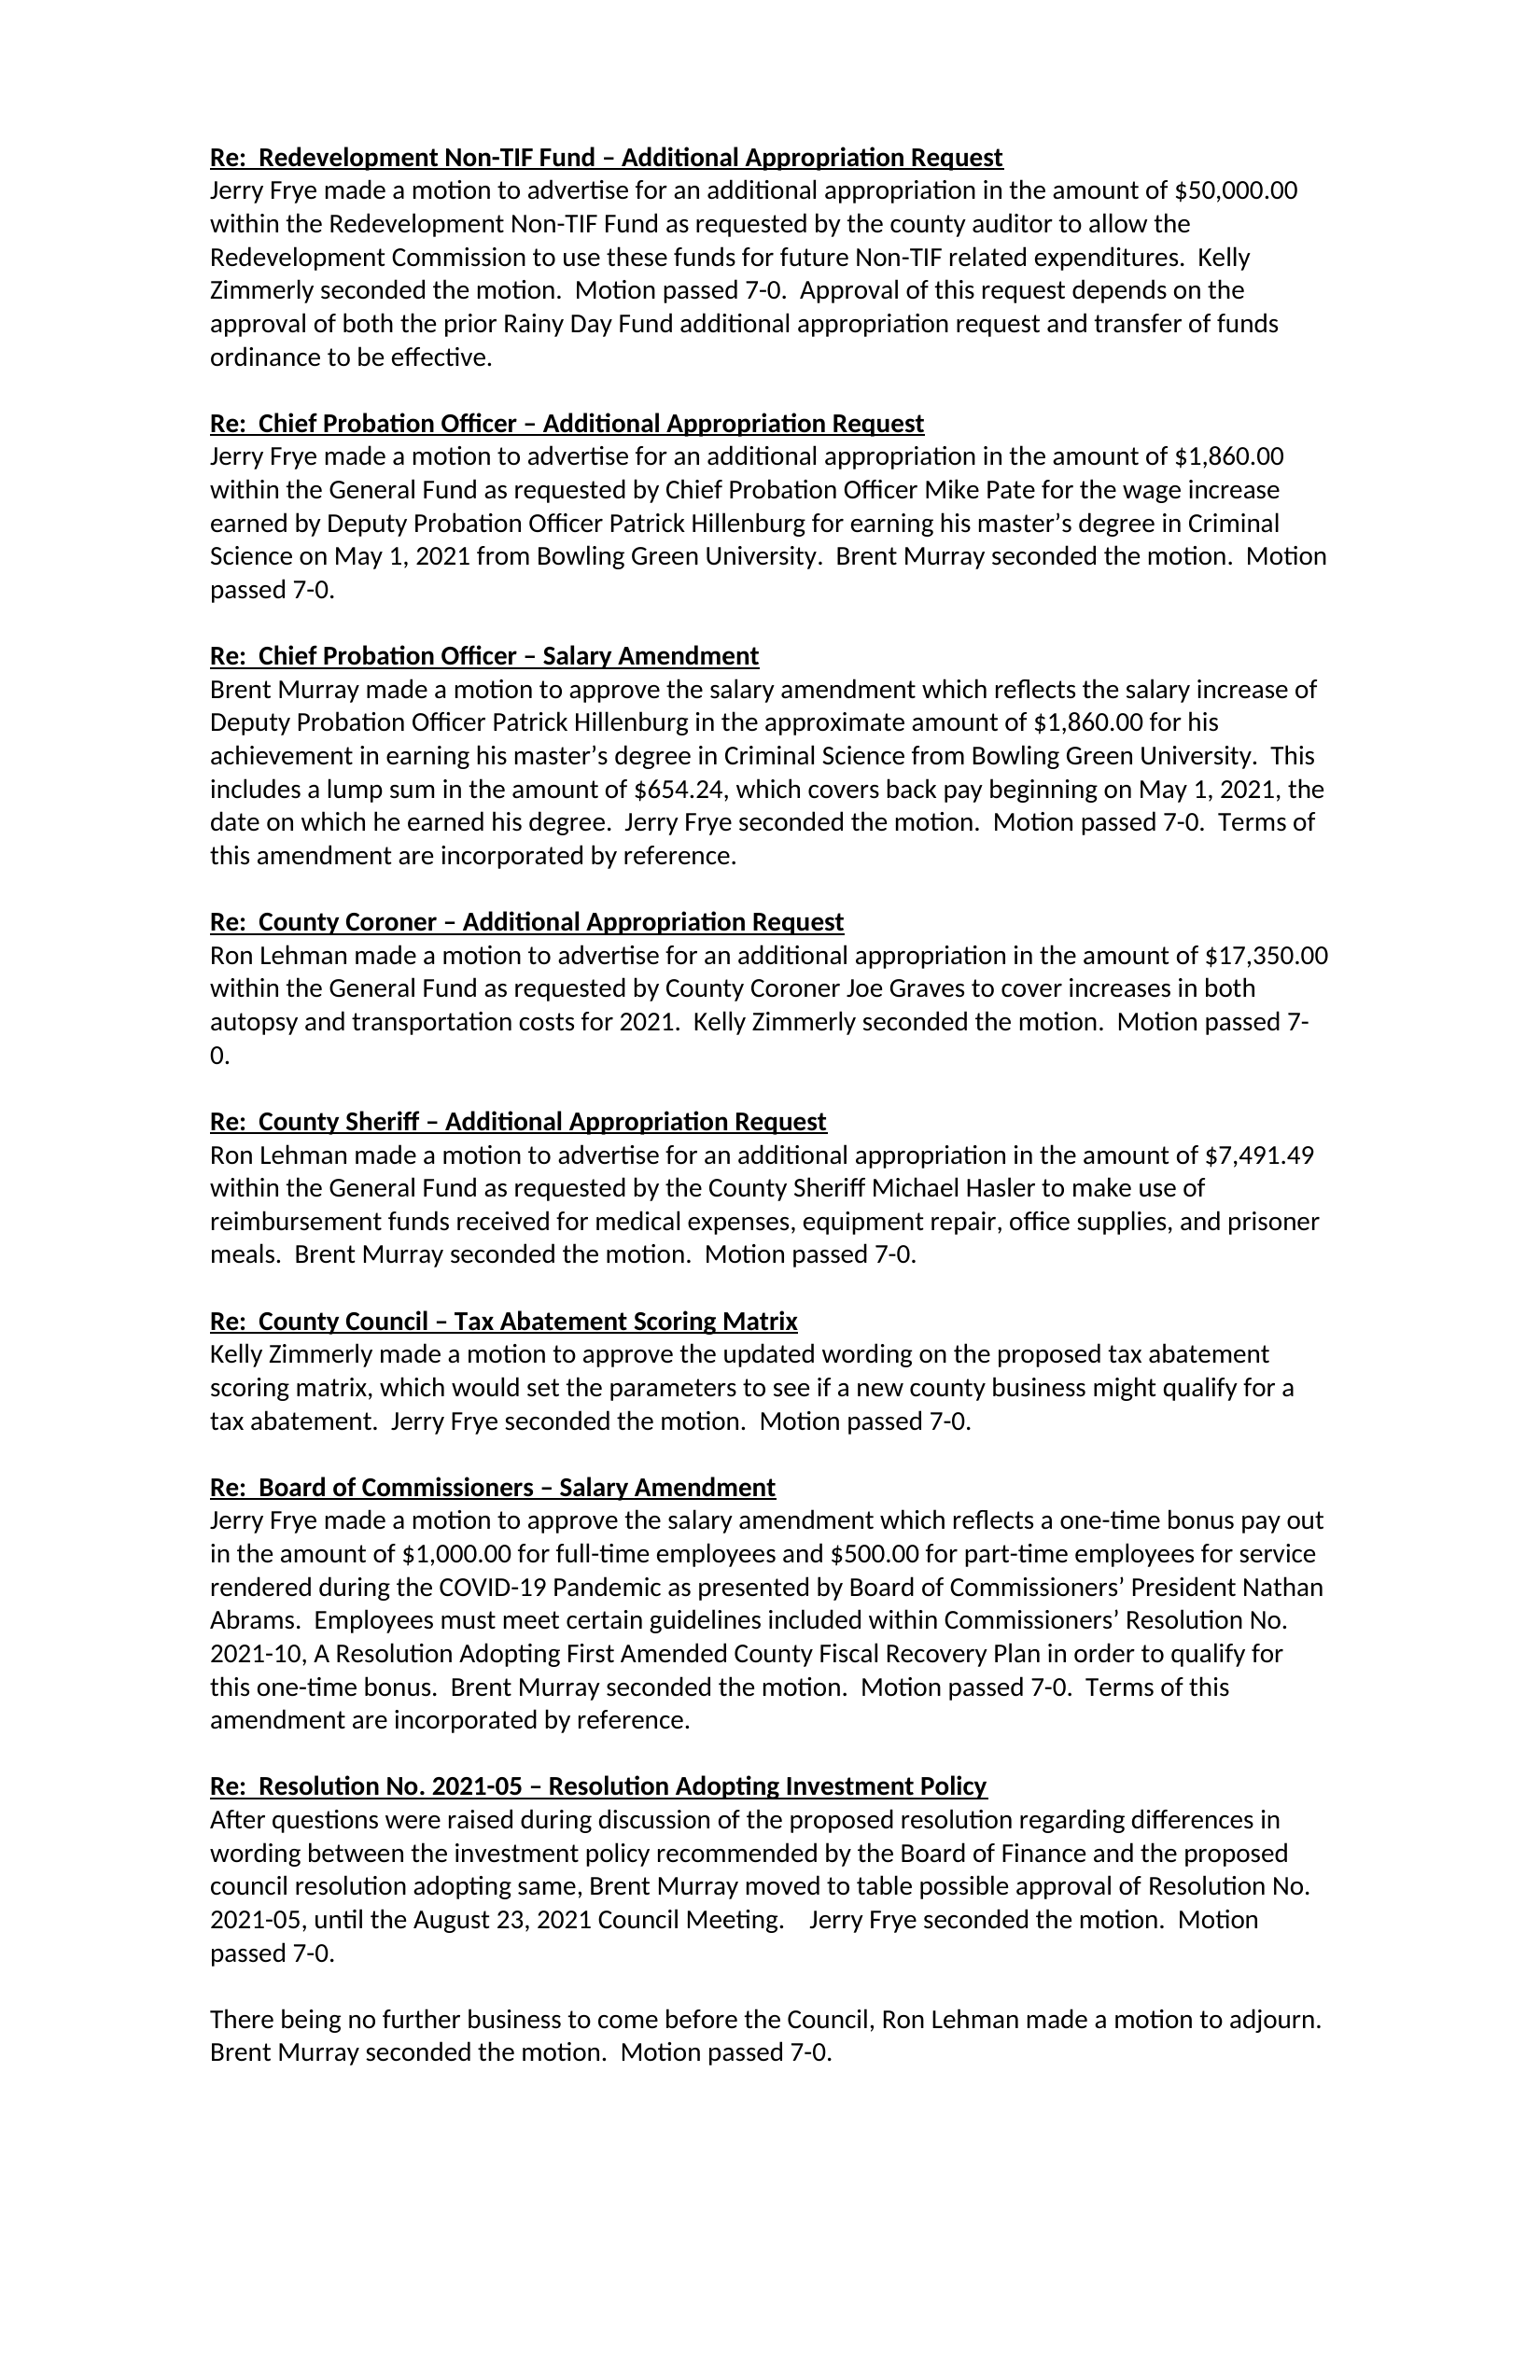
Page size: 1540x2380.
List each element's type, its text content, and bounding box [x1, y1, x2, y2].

text Re: Redevelopment Non-TIF Fund – Additional Appropriation Request [210, 140, 1330, 174]
text Ron Lehman made a motion to advertise for an additional appropriation in the amount of $7,491.49 within the General Fund as requested by the County Sheriff Michael Hasler to make use of reimbursement funds received for medical expenses, equipment repair, office supplies, and prisoner meals. Brent Murray seconded the motion. Motion passed 7-0. [210, 1138, 1330, 1270]
text Brent Murray made a motion to approve the salary amendment which reflects the salary increase of Deputy Probation Officer Patrick Hillenburg in the approximate amount of $1,860.00 for his achievement in earning his master’s degree in Criminal Science from Bowling Green University. This includes a lump sum in the amount of $654.24, which covers back pay beginning on May 1, 2021, the date on which he earned his degree. Jerry Frye seconded the motion. Motion passed 7-0. Terms of this amendment are incorporated by reference. [210, 672, 1330, 872]
text There being no further business to come before the Council, Ron Lehman made a motion to adjourn. Brent Murray seconded the motion. Motion passed 7-0. [210, 2002, 1330, 2068]
text Re: Chief Probation Officer – Salary Amendment [210, 638, 1330, 672]
text Re: County Sheriff – Additional Appropriation Request [210, 1104, 1330, 1138]
text Re: Resolution No. 2021-05 – Resolution Adopting Investment Policy [210, 1770, 1330, 1802]
text Re: County Council – Tax Abatement Scoring Matrix [210, 1304, 1330, 1337]
text Jerry Frye made a motion to approve the salary amendment which reflects a one-time bonus pay out in the amount of $1,000.00 for full-time employees and $500.00 for part-time employees for service rendered during the COVID-19 Pandemic as presented by Board of Commissioners’ President Nathan Abrams. Employees must meet certain guidelines included within Commissioners’ Resolution No. 2021-10, A Resolution Adopting First Amended County Fiscal Recovery Plan in order to qualify for this one-time bonus. Brent Murray seconded the motion. Motion passed 7-0. Terms of this amendment are incorporated by reference. [210, 1504, 1330, 1736]
text Ron Lehman made a motion to advertise for an additional appropriation in the amount of $17,350.00 within the General Fund as requested by County Coroner Joe Graves to cover increases in both autopsy and transportation costs for 2021. Kelly Zimmerly seconded the motion. Motion passed 7-0. [210, 938, 1330, 1071]
text Re: County Coroner – Additional Appropriation Request [210, 904, 1330, 938]
text Kelly Zimmerly made a motion to approve the updated wording on the proposed tax abatement scoring matrix, which would set the parameters to see if a new county business might qualify for a tax abatement. Jerry Frye seconded the motion. Motion passed 7-0. [210, 1337, 1330, 1436]
text Jerry Frye made a motion to advertise for an additional appropriation in the amount of $1,860.00 within the General Fund as requested by Chief Probation Officer Mike Pate for the wage increase earned by Deputy Probation Officer Patrick Hillenburg for earning his master’s degree in Criminal Science on May 1, 2021 from Bowling Green University. Brent Murray seconded the motion. Motion passed 7-0. [210, 440, 1330, 606]
text After questions were raised during discussion of the proposed resolution regarding differences in wording between the investment policy recommended by the Board of Finance and the proposed council resolution adopting same, Brent Murray moved to table possible approval of Resolution No. 2021-05, until the August 23, 2021 Council Meeting. Jerry Frye seconded the motion. Motion passed 7-0. [210, 1802, 1330, 1968]
text Re: Board of Commissioners – Salary Amendment [210, 1470, 1330, 1504]
text Re: Chief Probation Officer – Additional Appropriation Request [210, 406, 1330, 440]
text Jerry Frye made a motion to advertise for an additional appropriation in the amount of $50,000.00 within the Redevelopment Non-TIF Fund as requested by the county auditor to allow the Redevelopment Commission to use these funds for future Non-TIF related expenditures. Kelly Zimmerly seconded the motion. Motion passed 7-0. Approval of this request depends on the approval of both the prior Rainy Day Fund additional appropriation request and transfer of funds ordinance to be effective. [210, 174, 1330, 372]
